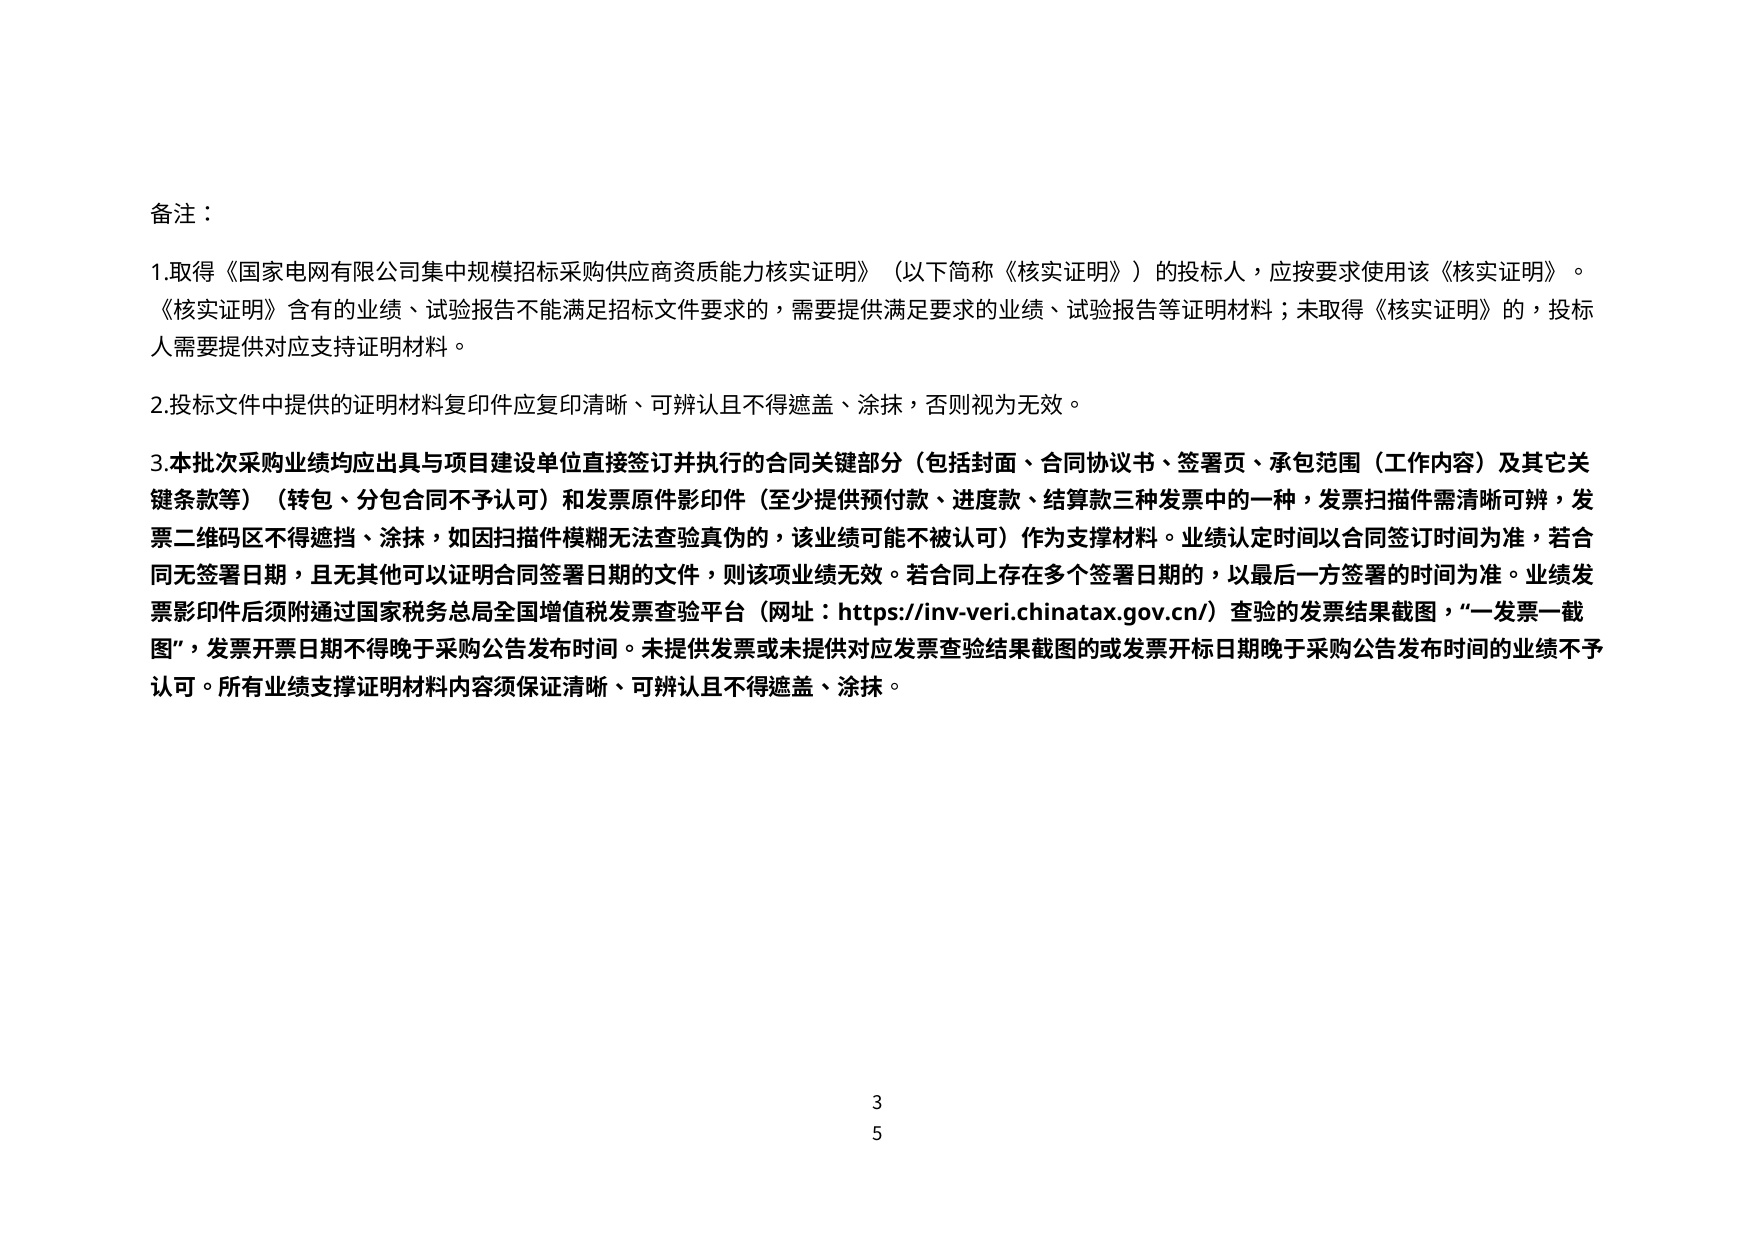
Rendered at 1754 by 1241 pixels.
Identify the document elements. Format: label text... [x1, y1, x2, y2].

text 2.投标文件中提供的证明材料复印件应复印清晰、可辨认且不得遮盖、涂抹，否则视为无效。 [150, 388, 1604, 421]
text 1.取得《国家电网有限公司集中规模招标采购供应商资质能力核实证明》（以下简称《核实证明》）的投标人，应按要求使用该《核实证明》。《核实证明》含有的业绩、试验报告不能满足招标文件要求的，需要提供满足要求的业绩、试验报告等证明材料；未取得《核实证明》的，投标人需要提供对应支持证明材料。 [150, 256, 1604, 363]
text 备注： [150, 198, 1604, 230]
text 3.本批次采购业绩均应出具与项目建设单位直接签订并执行的合同关键部分（包括封面、合同协议书、签署页、承包范围（工作内容）及其它关键条款等）（转包、分包合同不予认可）和发票原件影印件（至少提供预付款、进度款、结算款三种发票中的一种，发票扫描件需清晰可辨，发票二维码区不得遮挡、涂抹，如因扫描件模糊无法查验真伪的，该业绩可能不被认可）作为支撑材料。业绩认定时间以合同签订时间为准，若合同无签署日期，且无其他可以证明合同签署日期的文件，则该项业绩无效。若合同上存在多个签署日期的，以最后一方签署的时间为准。业绩发票影印件后须附通过国家税务总局全国增值税发票查验平台（网址：https://inv-veri.chinatax.gov.cn/）查验的发票结果截图，“一发票一截图”，发票开票日期不得晚于采购公告发布时间。未提供发票或未提供对应发票查验结果截图的或发票开标日期晚于采购公告发布时间的业绩不予认可。所有业绩支撑证明材料内容须保证清晰、可辨认且不得遮盖、涂抹。 [150, 446, 1604, 702]
